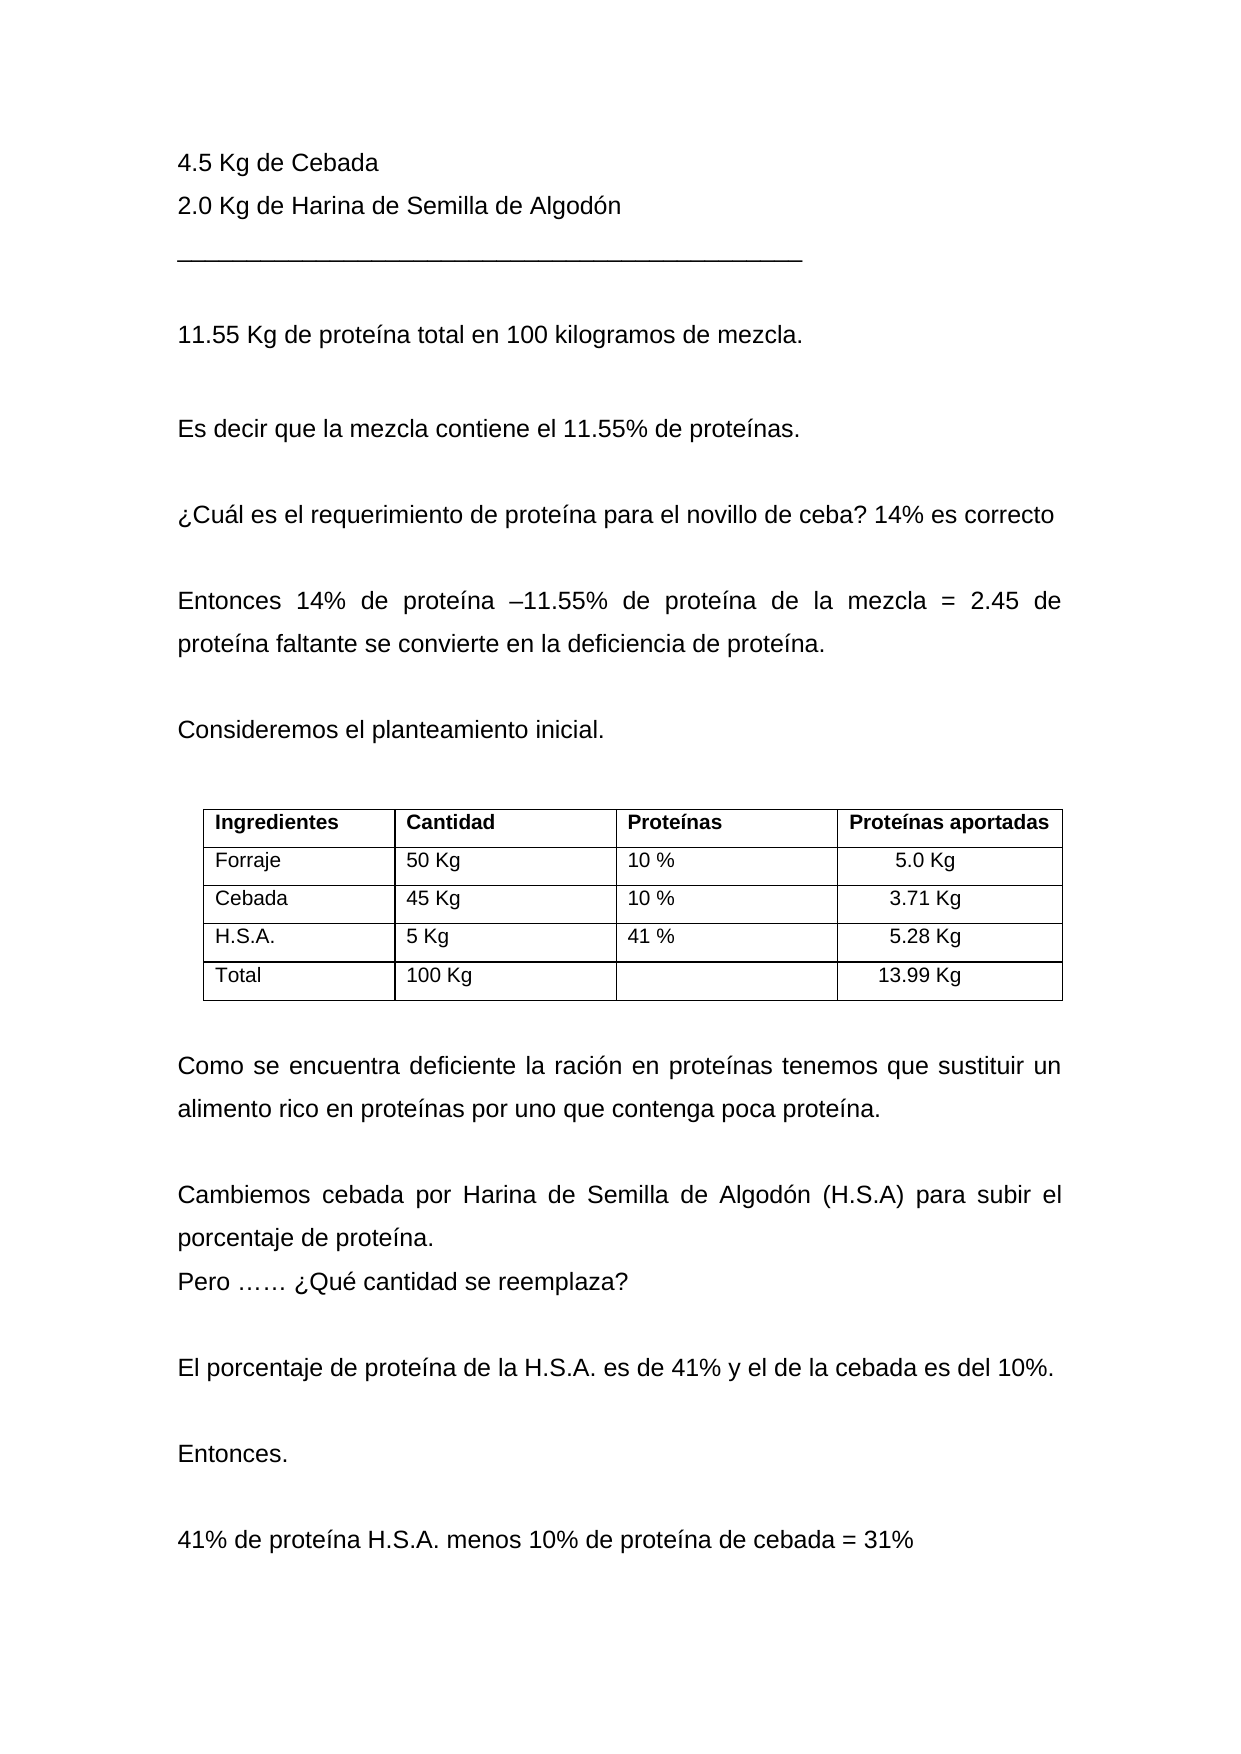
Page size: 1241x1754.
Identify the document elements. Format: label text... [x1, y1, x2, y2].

text Como se encuentra deficiente la ración en proteínas tenemos que sustituir un alimento rico en proteínas por uno que contenga poca proteína. [177, 1051, 1063, 1123]
table_cell 5.28 Kg [838, 924, 1062, 961]
table_cell 5.0 Kg [838, 848, 1062, 885]
text Entonces 14% de proteína –11.55% de proteína de la mezcla = 2.45 de proteína faltante se convierte en la deficiencia de proteína. [177, 586, 1063, 658]
text _____________________________________________ [177, 234, 1063, 263]
table_header Proteínas aportadas [838, 810, 1062, 847]
text 41% de proteína H.S.A. menos 10% de proteína de cebada = 31% [177, 1525, 1063, 1554]
table_header Cantidad [396, 810, 616, 847]
table_cell 45 Kg [396, 886, 616, 923]
text Cambiemos cebada por Harina de Semilla de Algodón (H.S.A) para subir el porcentaje de proteína. [177, 1180, 1063, 1252]
text ¿Cuál es el requerimiento de proteína para el novillo de ceba? 14% es correcto [177, 500, 1063, 528]
table_cell H.S.A. [204, 924, 394, 961]
table_cell 10 % [617, 848, 837, 885]
table_cell 5 Kg [396, 924, 616, 961]
text 11.55 Kg de proteína total en 100 kilogramos de mezcla. [177, 320, 1063, 349]
text El porcentaje de proteína de la H.S.A. es de 41% y el de la cebada es del 10%. [177, 1353, 1063, 1381]
table_cell Forraje [204, 848, 394, 885]
text Es decir que la mezcla contiene el 11.55% de proteínas. [177, 413, 1063, 442]
table_cell 10 % [617, 886, 837, 923]
table_cell 3.71 Kg [838, 886, 1062, 923]
text 4.5 Kg de Cebada [177, 148, 1063, 176]
table_cell 100 Kg [396, 963, 616, 999]
table_cell Cebada [204, 886, 394, 923]
text 2.0 Kg de Harina de Semilla de Algodón [177, 191, 1063, 219]
table_header Ingredientes [204, 810, 394, 847]
text Pero …… ¿Qué cantidad se reemplaza? [177, 1266, 1063, 1295]
table_header Proteínas [617, 810, 837, 847]
table_cell 41 % [617, 924, 837, 961]
table_cell [617, 963, 837, 999]
text Consideremos el planteamiento inicial. [177, 715, 1063, 744]
table_cell Total [204, 963, 394, 999]
table_cell 50 Kg [396, 848, 616, 885]
text Entonces. [177, 1439, 1063, 1468]
table_cell 13.99 Kg [838, 963, 1062, 999]
